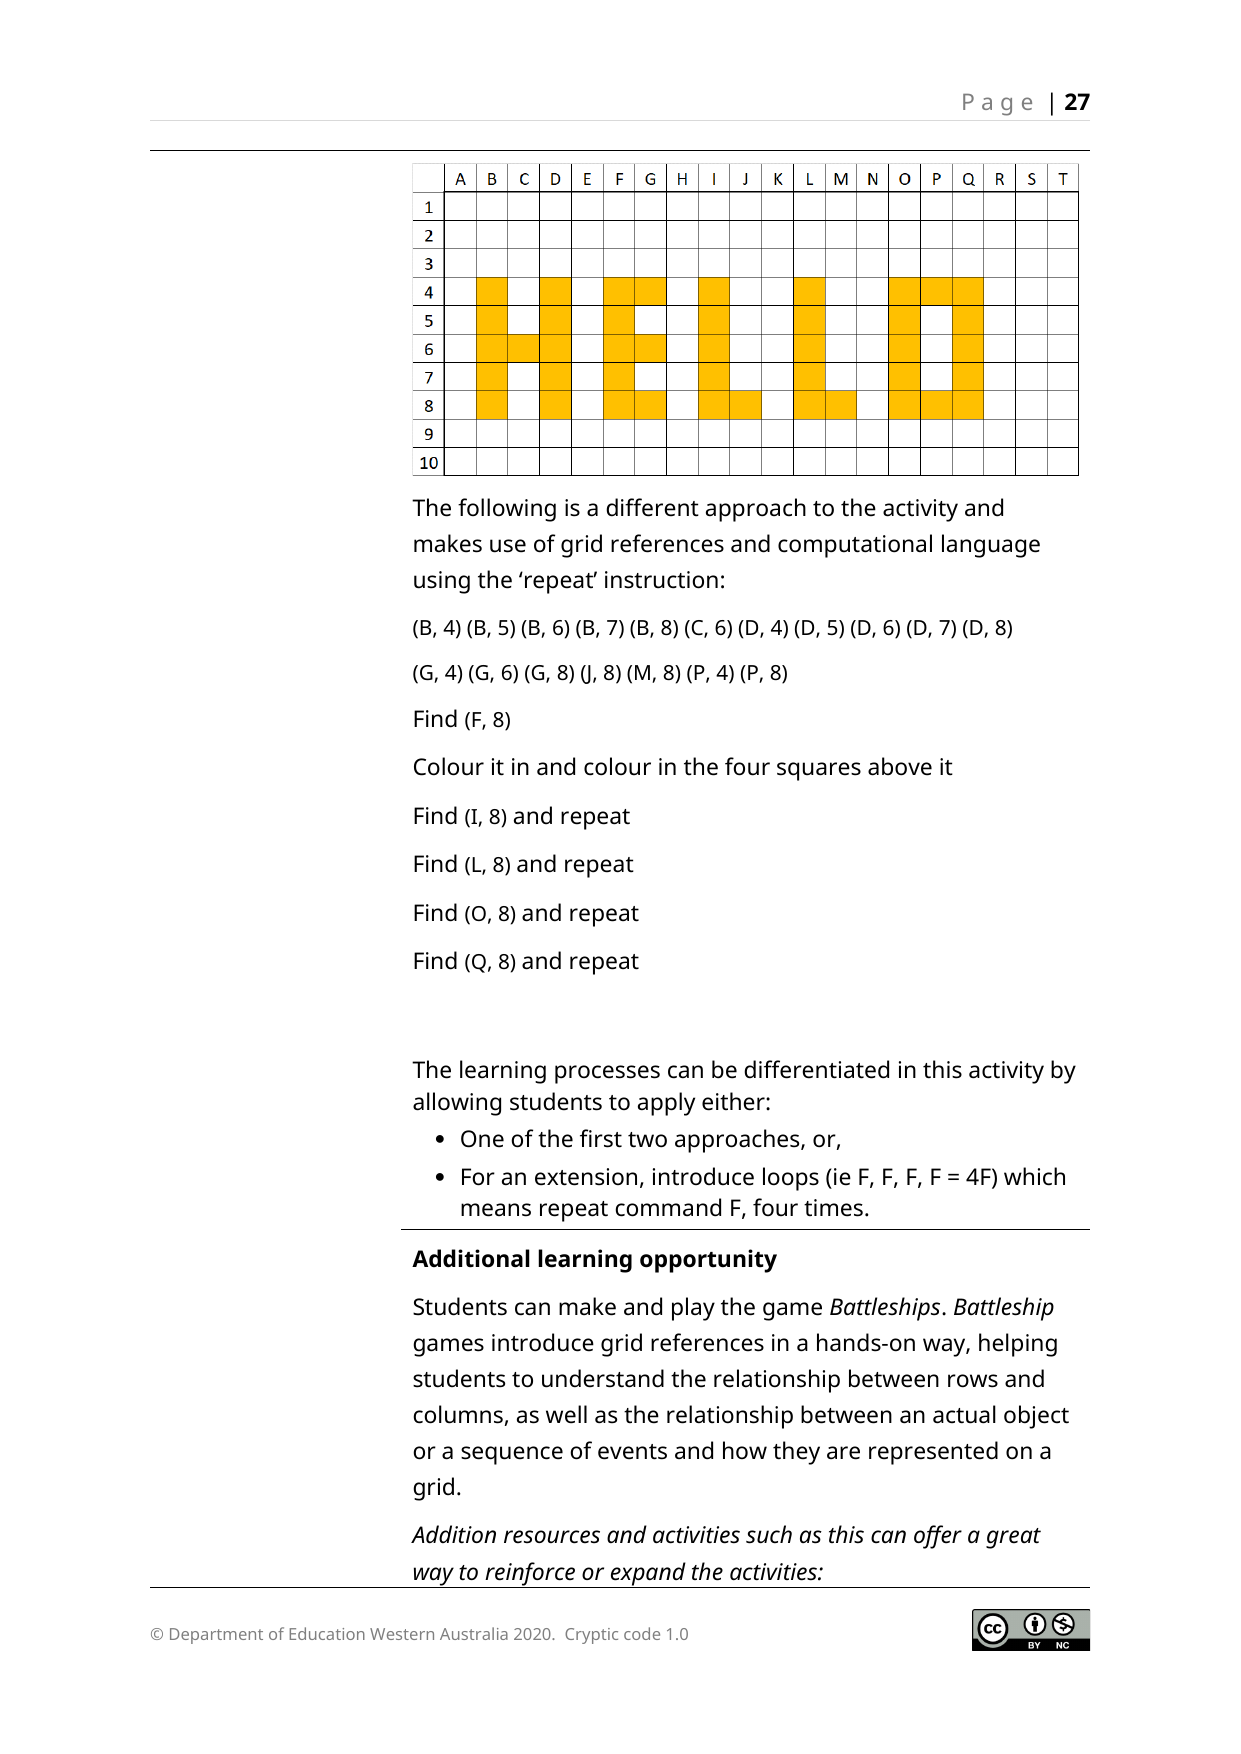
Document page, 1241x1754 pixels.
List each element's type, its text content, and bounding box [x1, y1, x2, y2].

picture [972, 1609, 1091, 1651]
picture [412, 163, 1079, 476]
